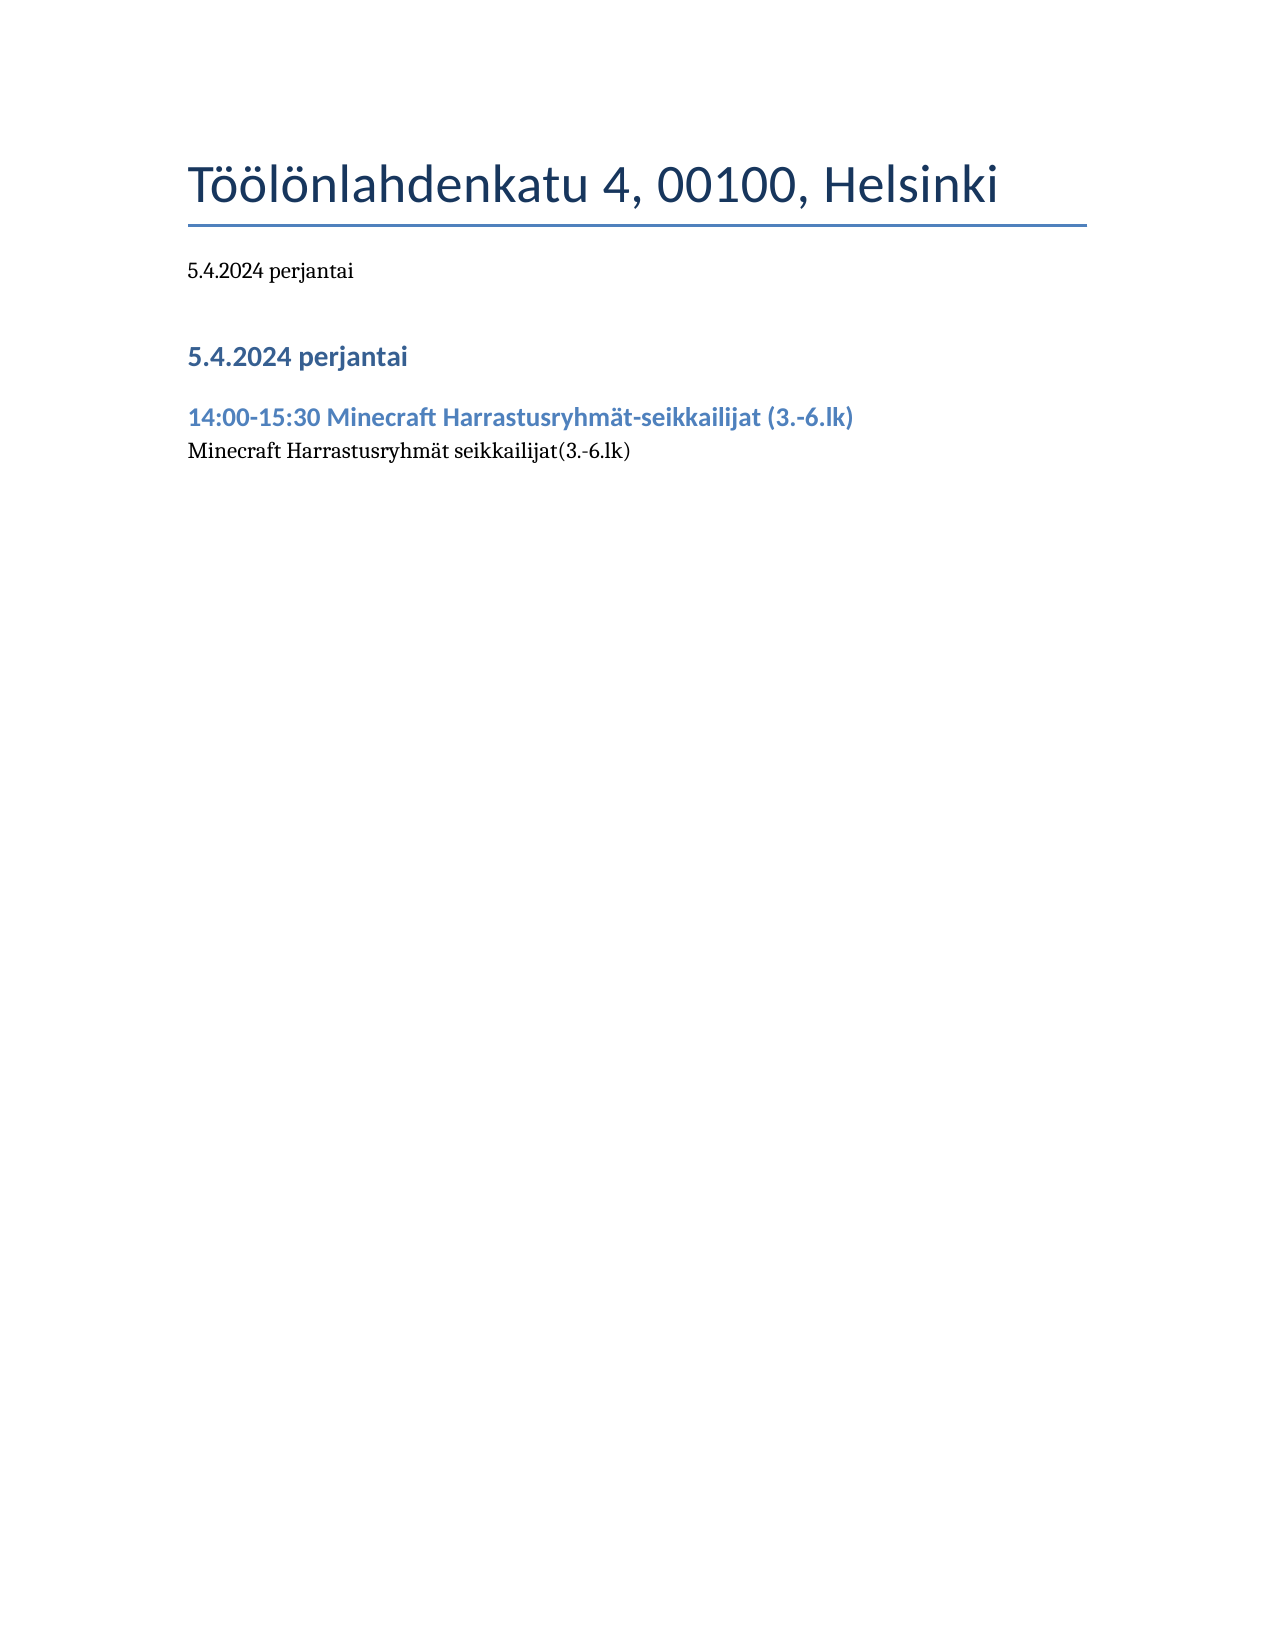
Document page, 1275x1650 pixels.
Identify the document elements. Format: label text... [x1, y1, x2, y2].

title Töölönlahdenkatu 4, 00100, Helsinki [187, 150, 1087, 227]
text Minecraft Harrastusryhmät seikkailijat(3.-6.lk) [187, 438, 1087, 464]
text 5.4.2024 perjantai [187, 258, 1087, 284]
subtitle 14:00-15:30 Minecraft Harrastusryhmät-seikkailijat (3.-6.lk) [187, 400, 1087, 433]
subtitle 5.4.2024 perjantai [187, 338, 1087, 374]
